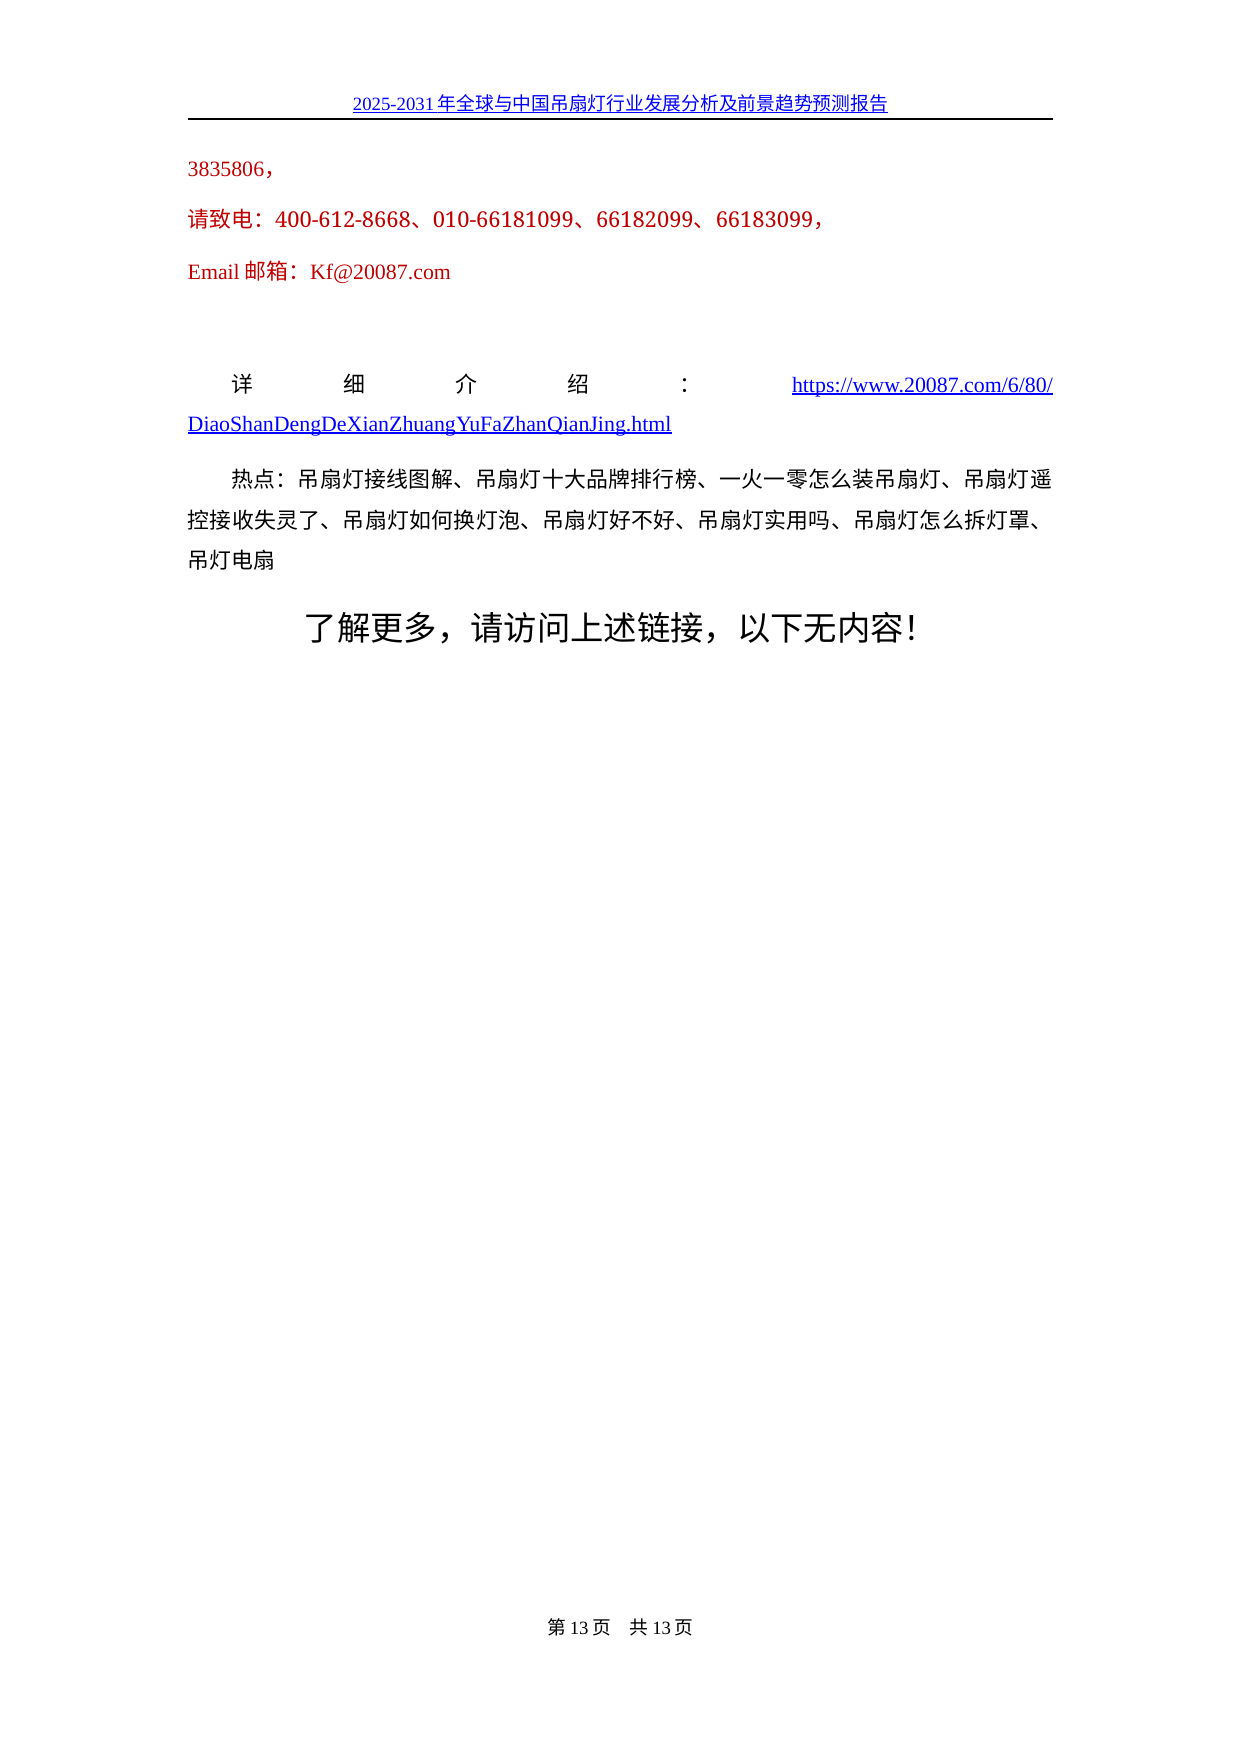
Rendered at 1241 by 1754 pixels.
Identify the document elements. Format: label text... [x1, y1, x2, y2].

text 热点：吊扇灯接线图解、吊扇灯十大品牌排行榜、一火一零怎么装吊扇灯、吊扇灯遥控接收失灵了、吊扇灯如何换灯泡、吊扇灯好不好、吊扇灯实用吗、吊扇灯怎么拆灯罩、吊灯电扇 [187, 462, 1053, 576]
text 请致电：400-612-8668、010-66181099、66182099、66183099， [187, 202, 1053, 234]
title 了解更多，请访问上述链接，以下无内容！ [187, 593, 1053, 658]
text 详细介绍：https://www.20087.com/6/80/DiaoShanDengDeXianZhuangYuFaZhanQianJing.html [187, 366, 1053, 439]
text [187, 150, 1053, 183]
text Email邮箱：Kf@20087.com [187, 253, 1053, 286]
